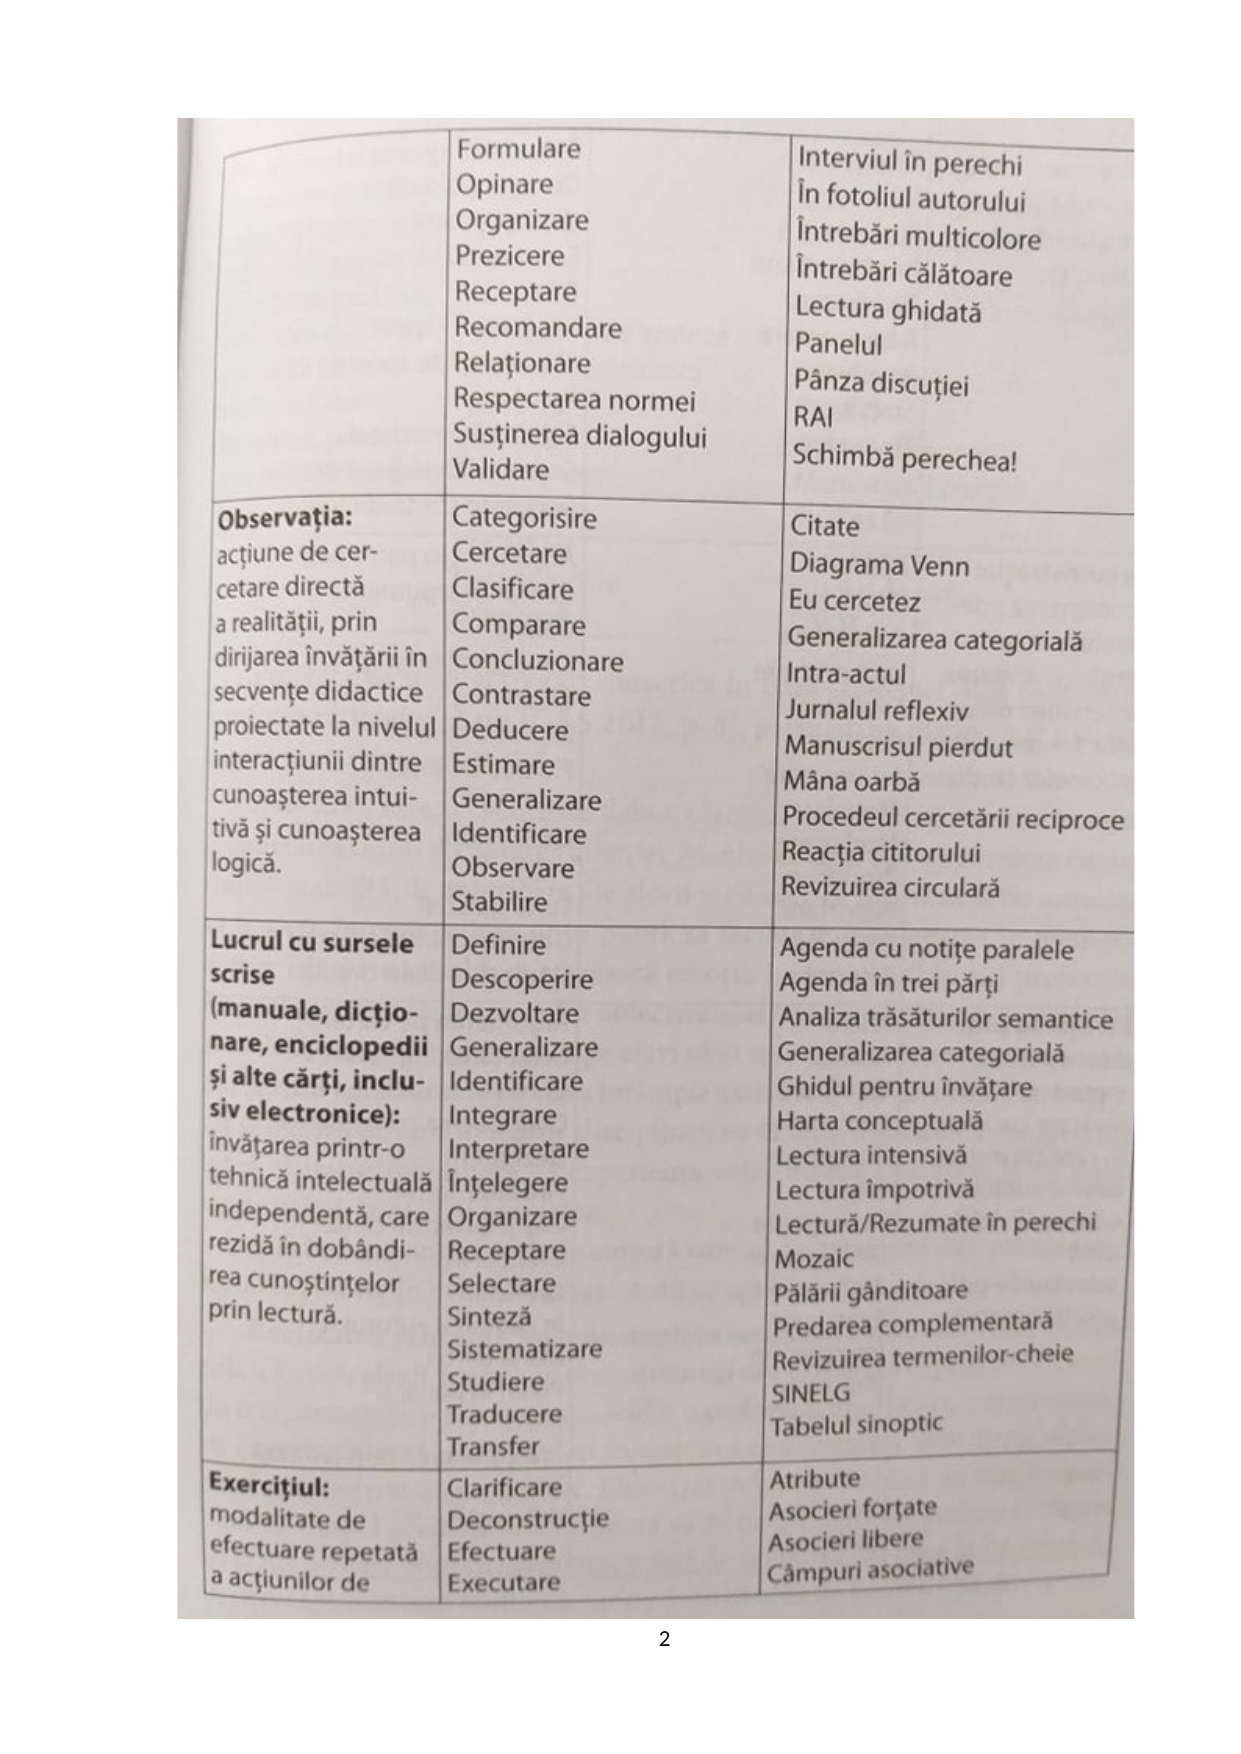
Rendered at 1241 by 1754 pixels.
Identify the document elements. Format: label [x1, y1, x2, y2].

picture [177, 118, 1135, 1619]
